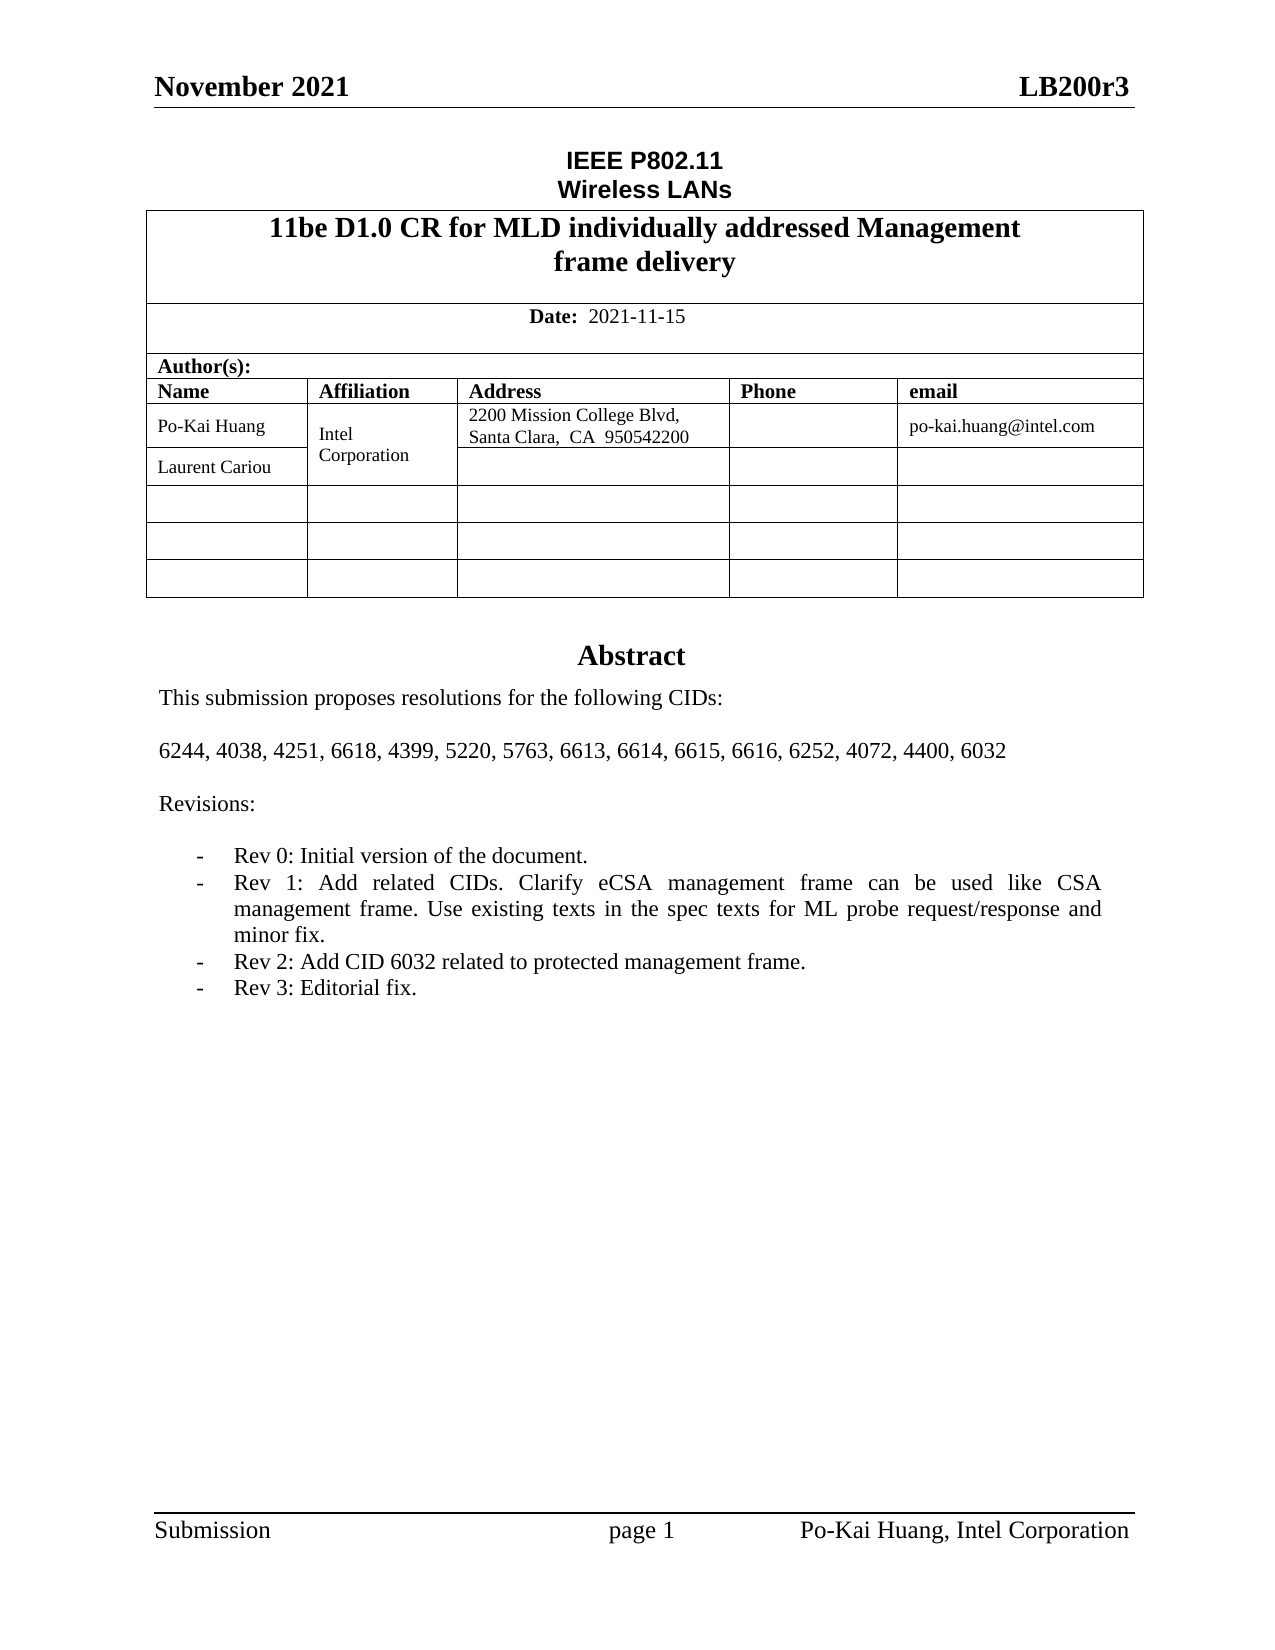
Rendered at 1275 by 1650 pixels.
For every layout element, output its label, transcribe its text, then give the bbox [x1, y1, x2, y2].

table_cell Address [458, 379, 729, 403]
table_cell [898, 486, 1143, 522]
table_cell Phone [730, 379, 897, 403]
table_cell [147, 523, 307, 559]
table_cell Po-Kai Huang [147, 404, 307, 447]
table_cell Name [147, 379, 307, 403]
subtitle IEEE P802.11 Wireless LANs [154, 146, 1135, 203]
table_cell [458, 486, 729, 522]
table_cell [458, 448, 729, 484]
table_cell [730, 448, 897, 484]
table_cell [458, 523, 729, 559]
table_cell [730, 560, 897, 597]
table_cell [730, 523, 897, 559]
table_cell [308, 523, 457, 559]
table_cell [898, 560, 1143, 597]
table_cell [147, 486, 307, 522]
table_cell Date: 2021-11-15 [147, 304, 1143, 353]
table_cell 2200 Mission College Blvd, Santa Clara, CA 950542200 [458, 404, 729, 447]
table_cell Laurent Cariou [147, 448, 307, 484]
table_cell email [898, 379, 1143, 403]
table_cell [308, 560, 457, 597]
table_cell [147, 560, 307, 597]
table_cell Affiliation [308, 379, 457, 403]
table_cell [898, 448, 1143, 484]
table_header 11be D1.0 CR for MLD individually addressed Management frame delivery [147, 211, 1143, 303]
table_cell Intel Corporation [308, 404, 457, 484]
table_cell [458, 560, 729, 597]
table_cell [730, 404, 897, 447]
table_cell Author(s): [147, 354, 1143, 378]
table_cell po-kai.huang@intel.com [898, 404, 1143, 447]
table_cell [730, 486, 897, 522]
table_cell [308, 486, 457, 522]
table_cell [898, 523, 1143, 559]
